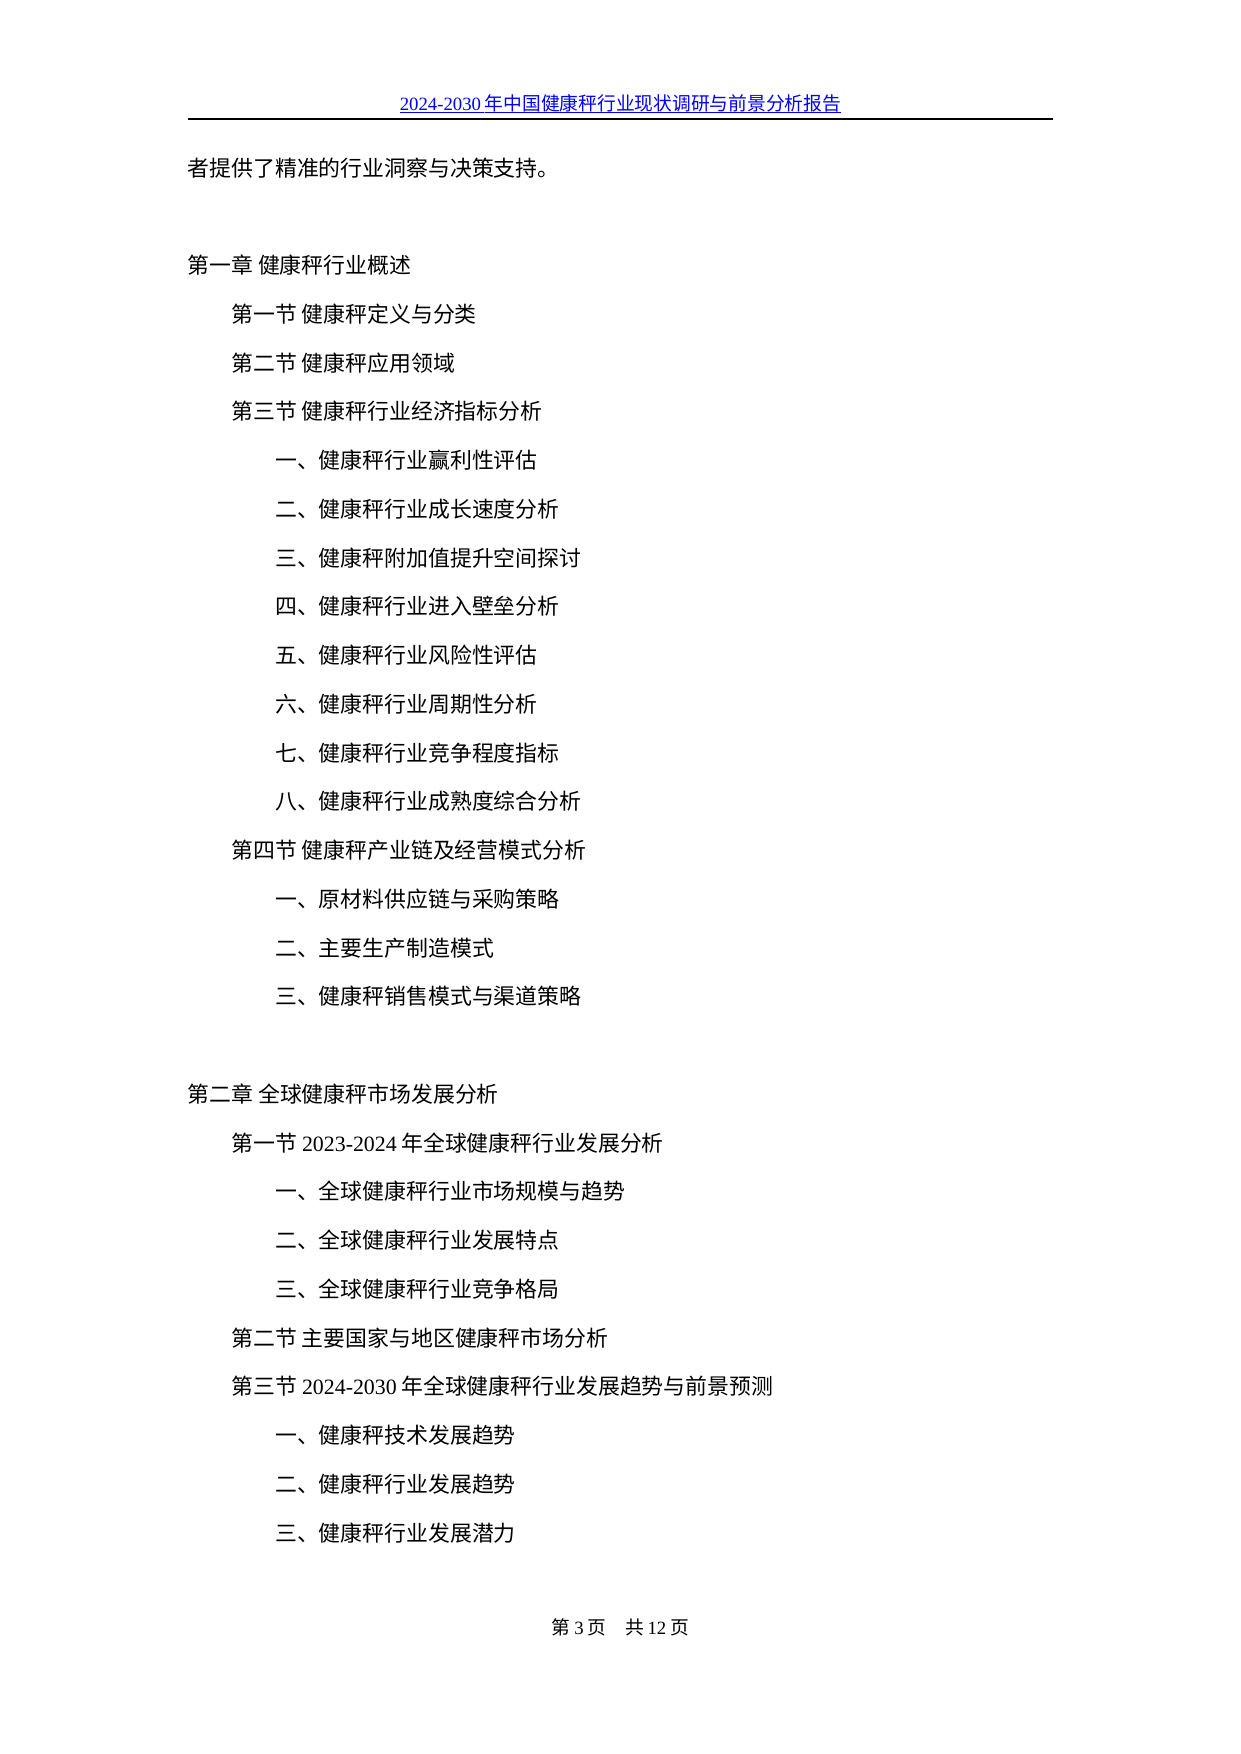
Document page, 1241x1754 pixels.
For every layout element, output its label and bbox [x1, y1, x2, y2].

text [187, 150, 1053, 1548]
